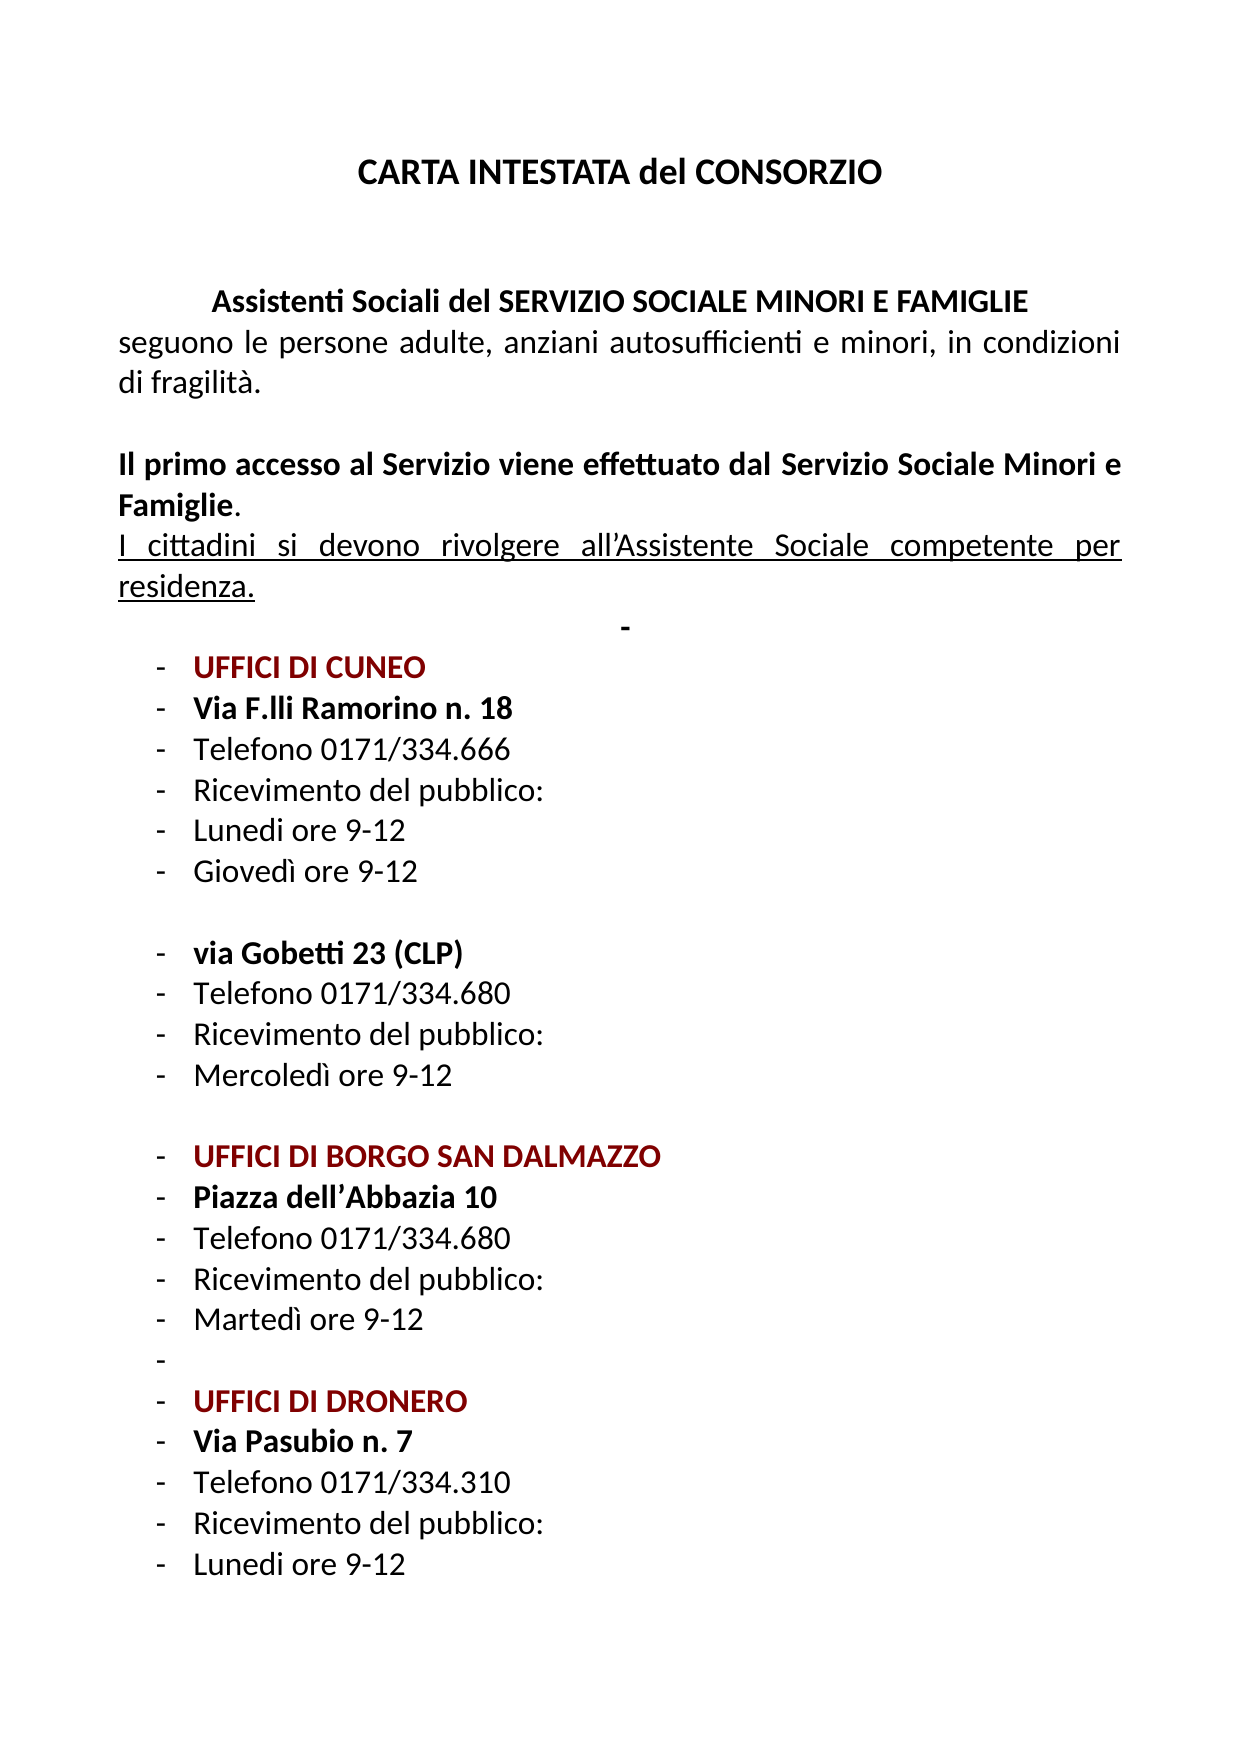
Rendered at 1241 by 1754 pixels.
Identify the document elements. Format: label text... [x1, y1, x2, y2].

text Assistenti Sociali del SERVIZIO SOCIALE MINORI E FAMIGLIE [118, 280, 1122, 321]
list Via Pasubio n. 7 [156, 1420, 1122, 1461]
list Ricevimento del pubblico: [156, 1013, 1122, 1054]
list Telefono 0171/334.310 [156, 1461, 1122, 1502]
list Telefono 0171/334.666 [156, 728, 1122, 769]
list UFFICI DI BORGO SAN DALMAZZO [156, 1135, 1122, 1176]
list Lunedi ore 9-12 [156, 1543, 1122, 1583]
list Ricevimento del pubblico: [156, 1502, 1122, 1543]
text seguono le persone adulte, anziani autosufficienti e minori, in condizioni di fragilità. [118, 321, 1122, 402]
text Il primo accesso al Servizio viene effettuato dal Servizio Sociale Minori e Famiglie. [118, 443, 1122, 524]
list UFFICI DI CUNEO [156, 647, 1122, 687]
list via Gobetti 23 (CLP) [156, 932, 1122, 972]
list Telefono 0171/334.680 [156, 1217, 1122, 1257]
list Lunedi ore 9-12 [156, 809, 1122, 850]
list UFFICI DI DRONERO [156, 1380, 1122, 1420]
text I cittadini si devono rivolgere all’Assistente Sociale competente per residenza. [118, 524, 1122, 559]
list Via F.lli Ramorino n. 18 [156, 687, 1122, 728]
text I cittadini si devono rivolgere all’Assistente Sociale competente per residenza. [118, 561, 1122, 606]
list Martedì ore 9-12 [156, 1298, 1122, 1339]
list Ricevimento del pubblico: [156, 769, 1122, 809]
list Telefono 0171/334.680 [156, 972, 1122, 1013]
list Piazza dell’Abbazia 10 [156, 1176, 1122, 1217]
list Giovedì ore 9-12 [156, 850, 1122, 891]
text CARTA INTESTATA del CONSORZIO [118, 148, 1122, 193]
list Mercoledì ore 9-12 [156, 1054, 1122, 1094]
list Ricevimento del pubblico: [156, 1257, 1122, 1298]
